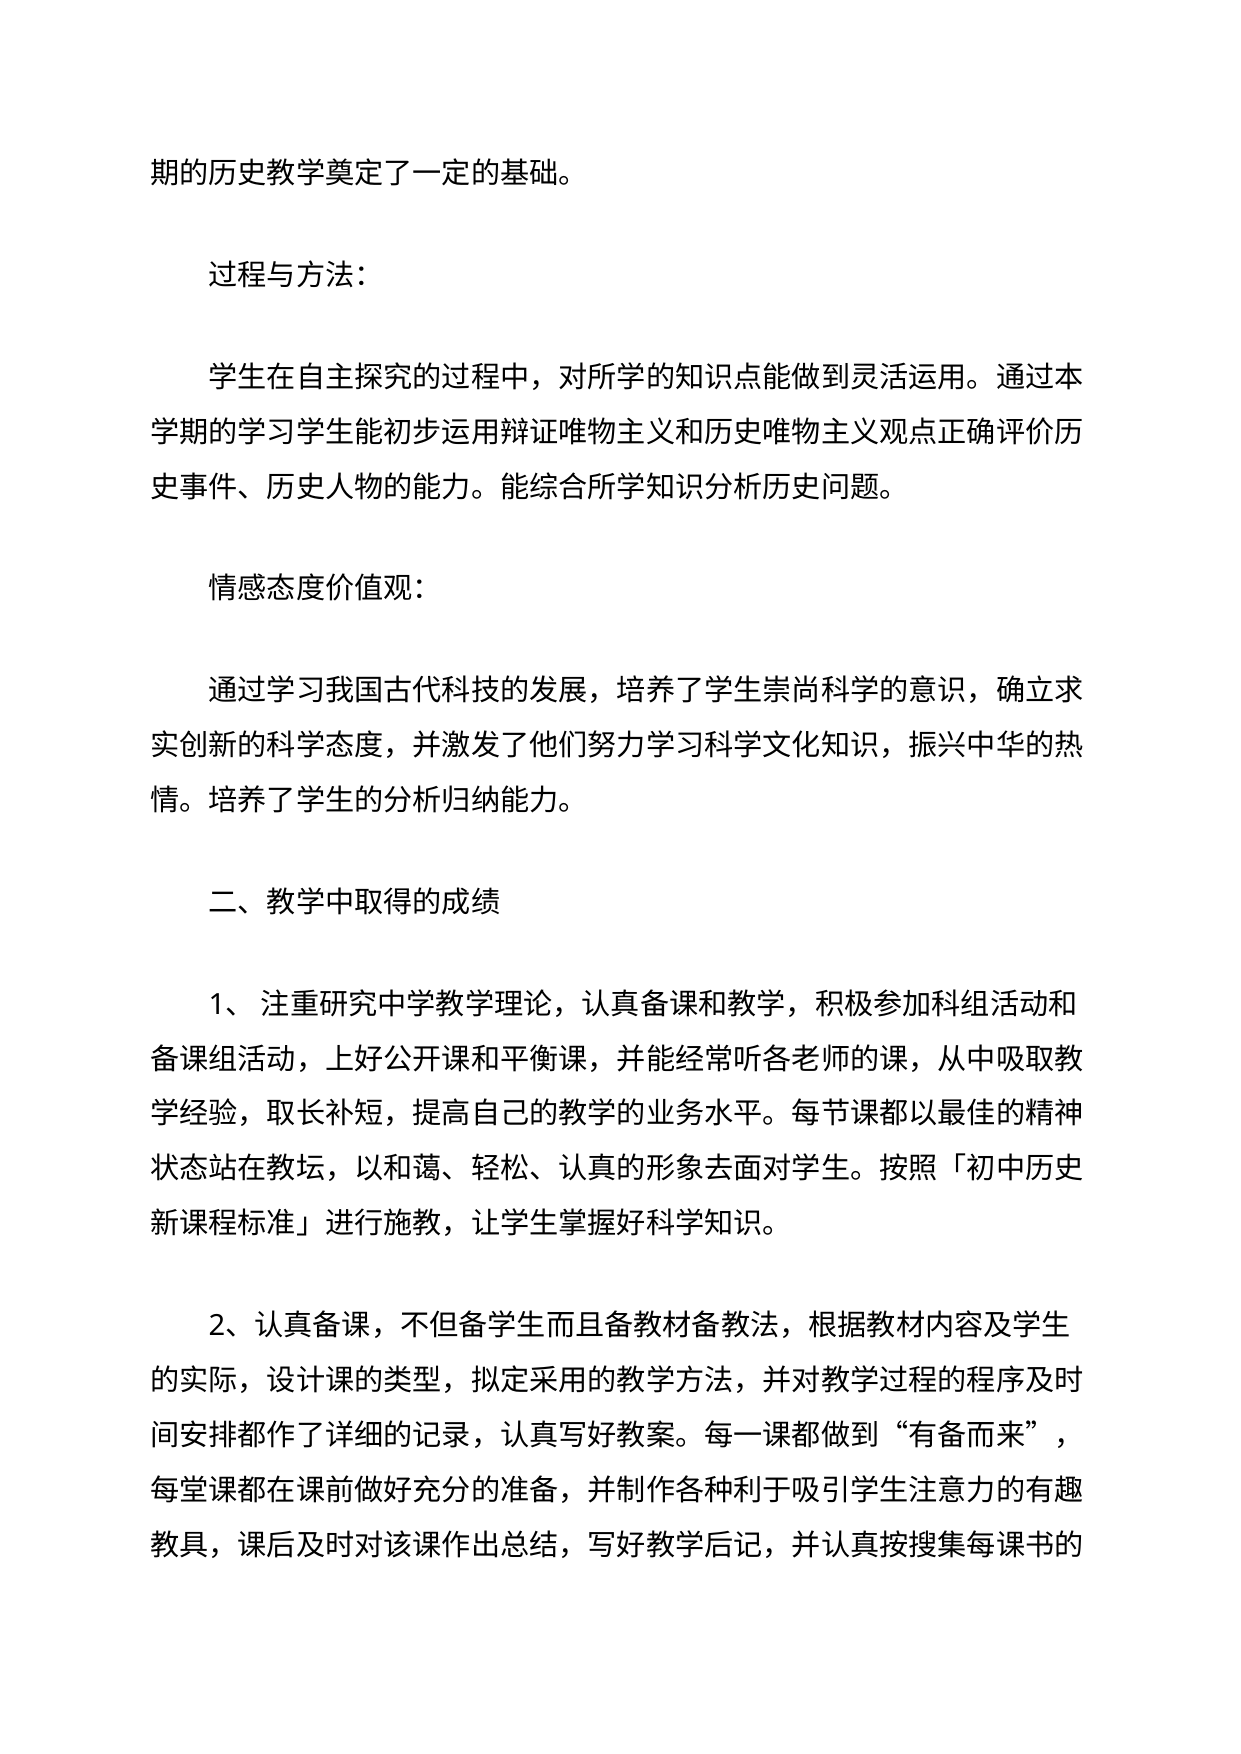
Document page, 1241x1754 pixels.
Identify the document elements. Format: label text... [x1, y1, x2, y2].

text 通过学习我国古代科技的发展，培养了学生崇尚科学的意识，确立求实创新的科学态度，并激发了他们努力学习科学文化知识，振兴中华的热情。培养了学生的分析归纳能力。 [150, 667, 1090, 819]
text 1、 注重研究中学教学理论，认真备课和教学，积极参加科组活动和备课组活动，上好公开课和平衡课，并能经常听各老师的课，从中吸取教学经验，取长补短，提高自己的教学的业务水平。每节课都以最佳的精神状态站在教坛，以和蔼、轻松、认真的形象去面对学生。按照「初中历史新课程标准」进行施教，让学生掌握好科学知识。 [150, 980, 1090, 1242]
text 二、教学中取得的成绩 [150, 878, 1090, 921]
text 过程与方法： [150, 252, 1090, 294]
text 学生在自主探究的过程中，对所学的知识点能做到灵活运用。通过本学期的学习学生能初步运用辩证唯物主义和历史唯物主义观点正确评价历史事件、历史人物的能力。能综合所学知识分析历史问题。 [150, 353, 1090, 506]
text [150, 1302, 1090, 1564]
text 情感态度价值观： [150, 565, 1090, 607]
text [150, 150, 1090, 192]
